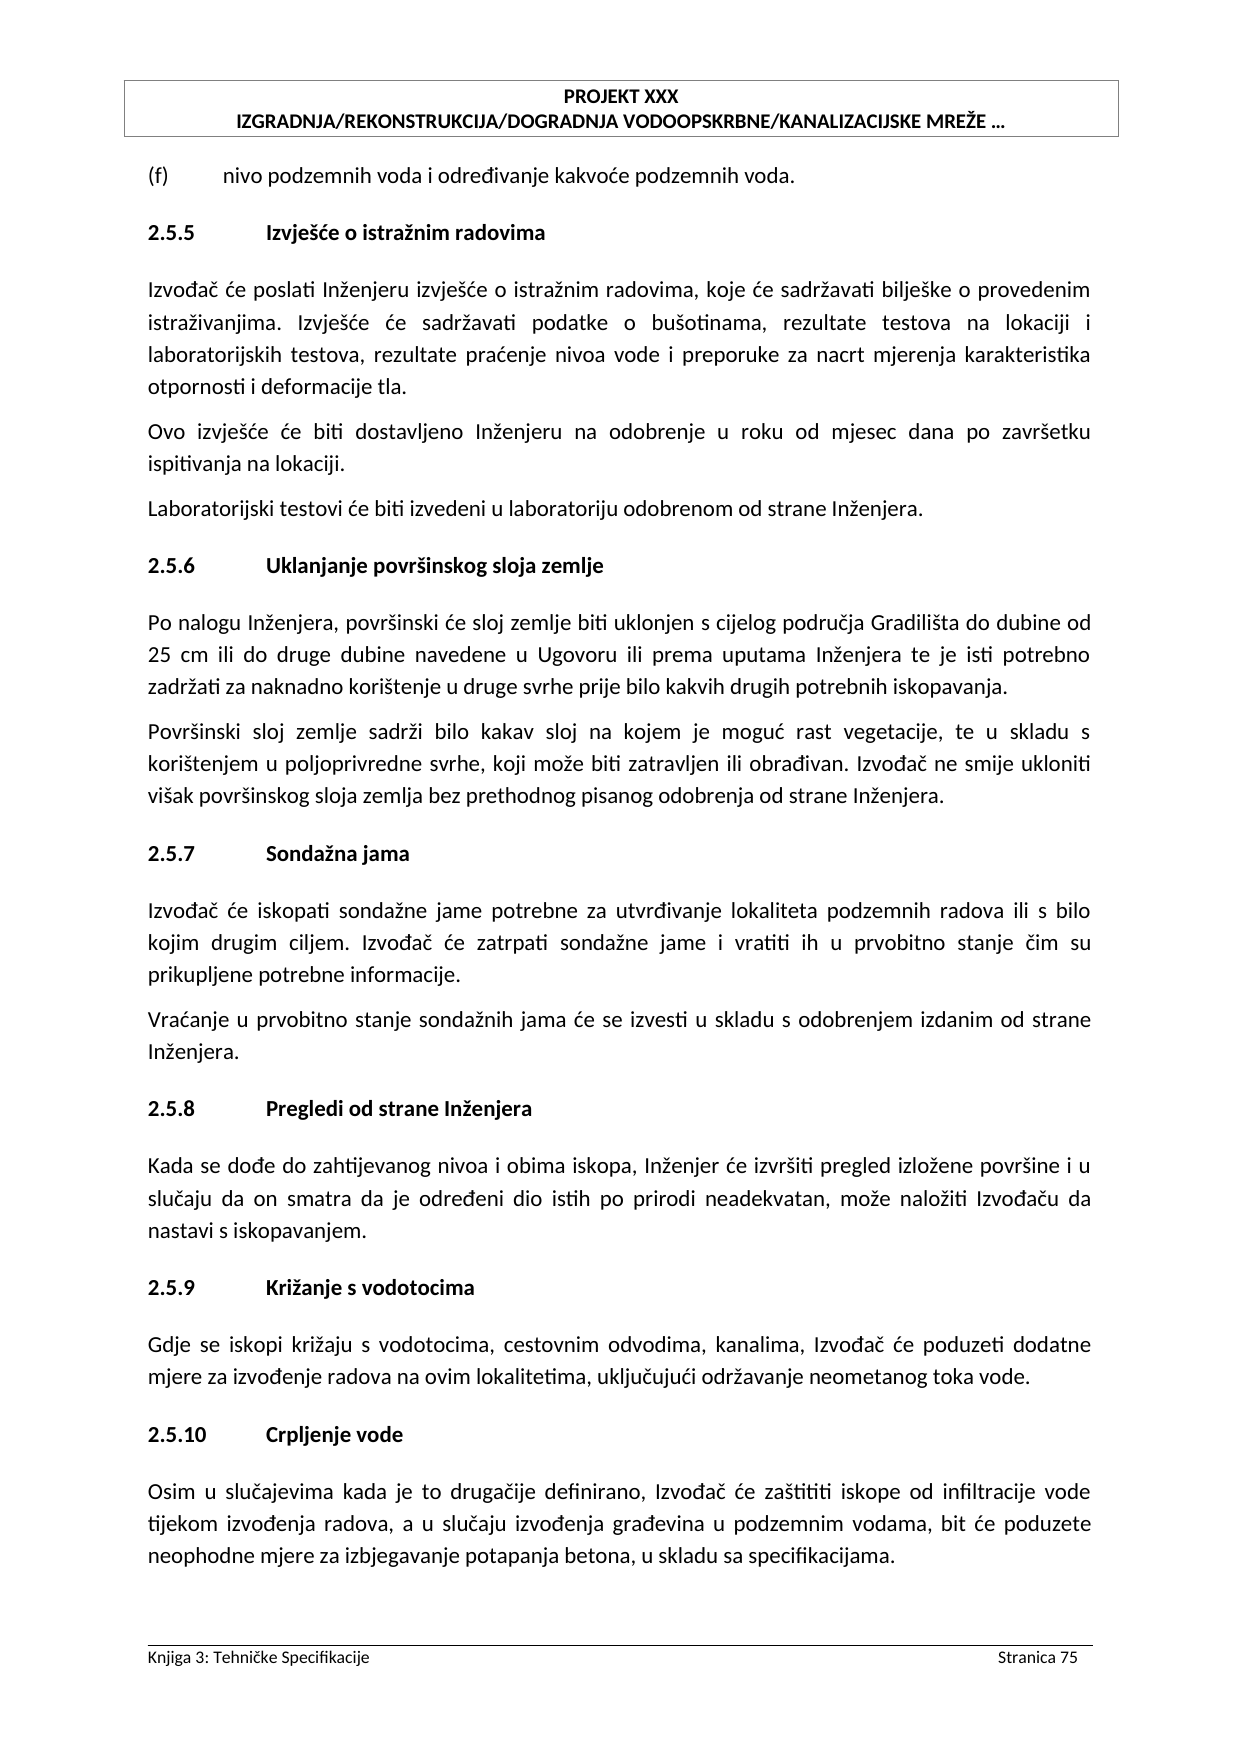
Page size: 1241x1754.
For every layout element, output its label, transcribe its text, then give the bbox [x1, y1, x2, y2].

subtitle Uklanjanje površinskog sloja zemlje [148, 551, 1093, 579]
text Kada se dođe do zahtijevanog nivoa i obima iskopa, Inženjer će izvršiti pregled izložene površine i u slučaju da on smatra da je određeni dio istih po prirodi neadekvatan, može naložiti Izvođaču da nastavi s iskopavanjem. [148, 1152, 1093, 1244]
text Izvođač će poslati Inženjeru izvješće o istražnim radovima, koje će sadržavati bilješke o provedenim istraživanjima. Izvješće će sadržavati podatke o bušotinama, rezultate testova na lokaciji i laboratorijskih testova, rezultate praćenje nivoa vode i preporuke za nacrt mjerenja karakteristika otpornosti i deformacije tla. [148, 276, 1093, 400]
subtitle Sondažna jama [148, 839, 1093, 867]
text Vraćanje u prvobitno stanje sondažnih jama će se izvesti u skladu s odobrenjem izdanim od strane Inženjera. [148, 1005, 1093, 1065]
text Izvođač će iskopati sondažne jame potrebne za utvrđivanje lokaliteta podzemnih radova ili s bilo kojim drugim ciljem. Izvođač će zatrpati sondažne jame i vratiti ih u prvobitno stanje čim su prikupljene potrebne informacije. [148, 896, 1093, 988]
text (f) nivo podzemnih voda i određivanje kakvoće podzemnih voda. [148, 161, 1093, 189]
subtitle Pregledi od strane Inženjera [148, 1094, 1093, 1122]
text Površinski sloj zemlje sadrži bilo kakav sloj na kojem je moguć rast vegetacije, te u skladu s korištenjem u poljoprivredne svrhe, koji može biti zatravljen ili obrađivan. Izvođač ne smije ukloniti višak površinskog sloja zemlja bez prethodnog pisanog odobrenja od strane Inženjera. [148, 717, 1093, 809]
subtitle Križanje s vodotocima [148, 1273, 1093, 1301]
text Laboratorijski testovi će biti izvedeni u laboratoriju odobrenom od strane Inženjera. [148, 494, 1093, 522]
subtitle Crpljenje vode [148, 1420, 1093, 1448]
text Po nalogu Inženjera, površinski će sloj zemlje biti uklonjen s cijelog područja Gradilišta do dubine od 25 cm ili do druge dubine navedene u Ugovoru ili prema uputama Inženjera te je isti potrebno zadržati za naknadno korištenje u druge svrhe prije bilo kakvih drugih potrebnih iskopavanja. [148, 608, 1093, 701]
text Gdje se iskopi križaju s vodotocima, cestovnim odvodima, kanalima, Izvođač će poduzeti dodatne mjere za izvođenje radova na ovim lokalitetima, uključujući održavanje neometanog toka vode. [148, 1330, 1093, 1391]
subtitle Izvješće o istražnim radovima [148, 218, 1093, 246]
text Ovo izvješće će biti dostavljeno Inženjeru na odobrenje u roku od mjesec dana po završetku ispitivanja na lokaciji. [148, 417, 1093, 477]
text Osim u slučajevima kada je to drugačije definirano, Izvođač će zaštititi iskope od infiltracije vode tijekom izvođenja radova, a u slučaju izvođenja građevina u podzemnim vodama, bit će poduzete neophodne mjere za izbjegavanje potapanja betona, u skladu sa specifikacijama. [148, 1477, 1093, 1569]
